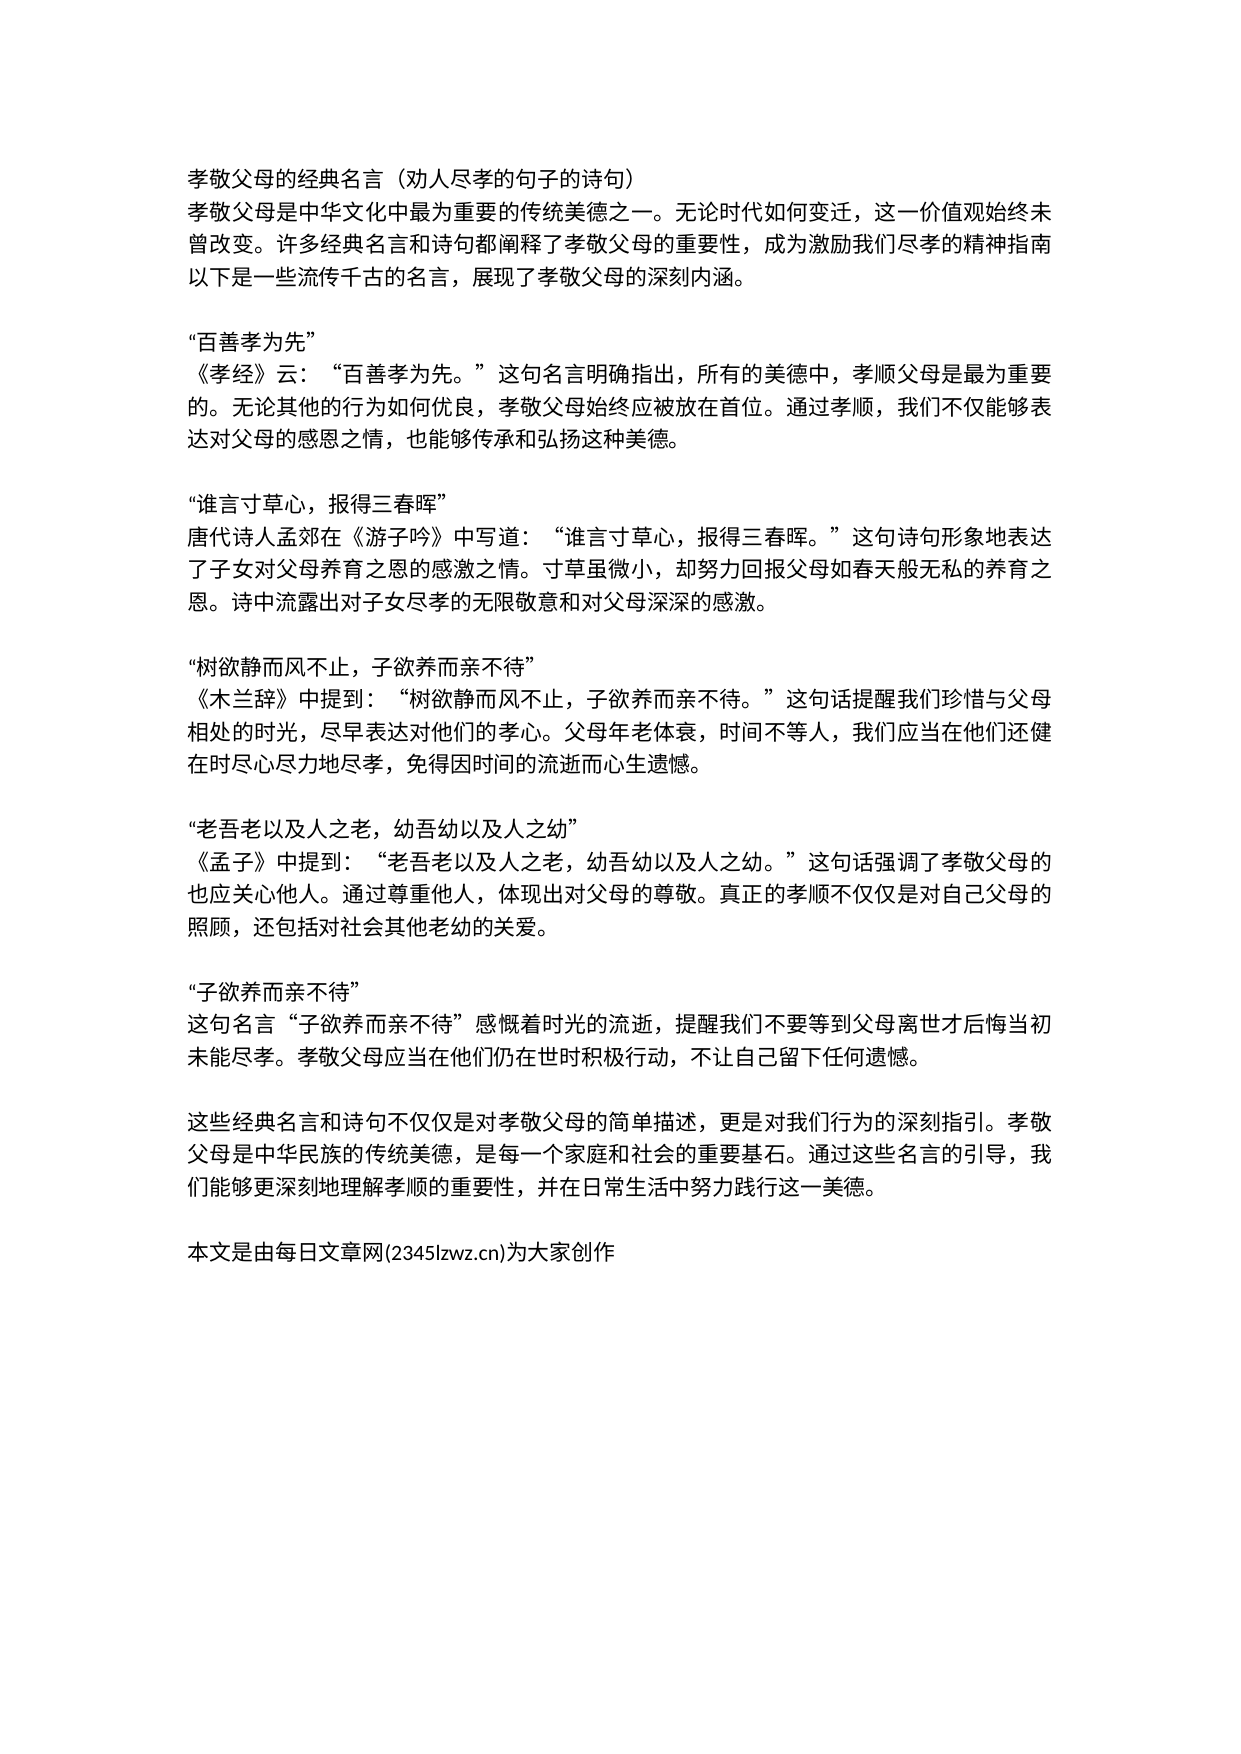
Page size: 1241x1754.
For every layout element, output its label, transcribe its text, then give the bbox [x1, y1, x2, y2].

text “树欲静而风不止，子欲养而亲不待” [187, 649, 1053, 682]
text “百善孝为先” [187, 324, 1053, 357]
text 《孟子》中提到：“老吾老以及人之老，幼吾幼以及人之幼。”这句话强调了孝敬父母的也应关心他人。通过尊重他人，体现出对父母的尊敬。真正的孝顺不仅仅是对自己父母的照顾，还包括对社会其他老幼的关爱。 [187, 844, 1053, 942]
text 孝敬父母的经典名言（劝人尽孝的句子的诗句） [187, 162, 1053, 194]
text 这些经典名言和诗句不仅仅是对孝敬父母的简单描述，更是对我们行为的深刻指引。孝敬父母是中华民族的传统美德，是每一个家庭和社会的重要基石。通过这些名言的引导，我们能够更深刻地理解孝顺的重要性，并在日常生活中努力践行这一美德。 [187, 1104, 1053, 1202]
text 唐代诗人孟郊在《游子吟》中写道：“谁言寸草心，报得三春晖。”这句诗句形象地表达了子女对父母养育之恩的感激之情。寸草虽微小，却努力回报父母如春天般无私的养育之恩。诗中流露出对子女尽孝的无限敬意和对父母深深的感激。 [187, 519, 1053, 617]
text 这句名言“子欲养而亲不待”感慨着时光的流逝，提醒我们不要等到父母离世才后悔当初未能尽孝。孝敬父母应当在他们仍在世时积极行动，不让自己留下任何遗憾。 [187, 1007, 1053, 1072]
text 本文是由每日文章网(2345lzwz.cn)为大家创作 [187, 1234, 1053, 1267]
text “子欲养而亲不待” [187, 974, 1053, 1007]
text “老吾老以及人之老，幼吾幼以及人之幼” [187, 812, 1053, 844]
text “谁言寸草心，报得三春晖” [187, 487, 1053, 519]
text 《木兰辞》中提到：“树欲静而风不止，子欲养而亲不待。”这句话提醒我们珍惜与父母相处的时光，尽早表达对他们的孝心。父母年老体衰，时间不等人，我们应当在他们还健在时尽心尽力地尽孝，免得因时间的流逝而心生遗憾。 [187, 682, 1053, 779]
text 《孝经》云：“百善孝为先。”这句名言明确指出，所有的美德中，孝顺父母是最为重要的。无论其他的行为如何优良，孝敬父母始终应被放在首位。通过孝顺，我们不仅能够表达对父母的感恩之情，也能够传承和弘扬这种美德。 [187, 357, 1053, 454]
text 孝敬父母是中华文化中最为重要的传统美德之一。无论时代如何变迁，这一价值观始终未曾改变。许多经典名言和诗句都阐释了孝敬父母的重要性，成为激励我们尽孝的精神指南。以下是一些流传千古的名言，展现了孝敬父母的深刻内涵。 [187, 194, 1053, 292]
